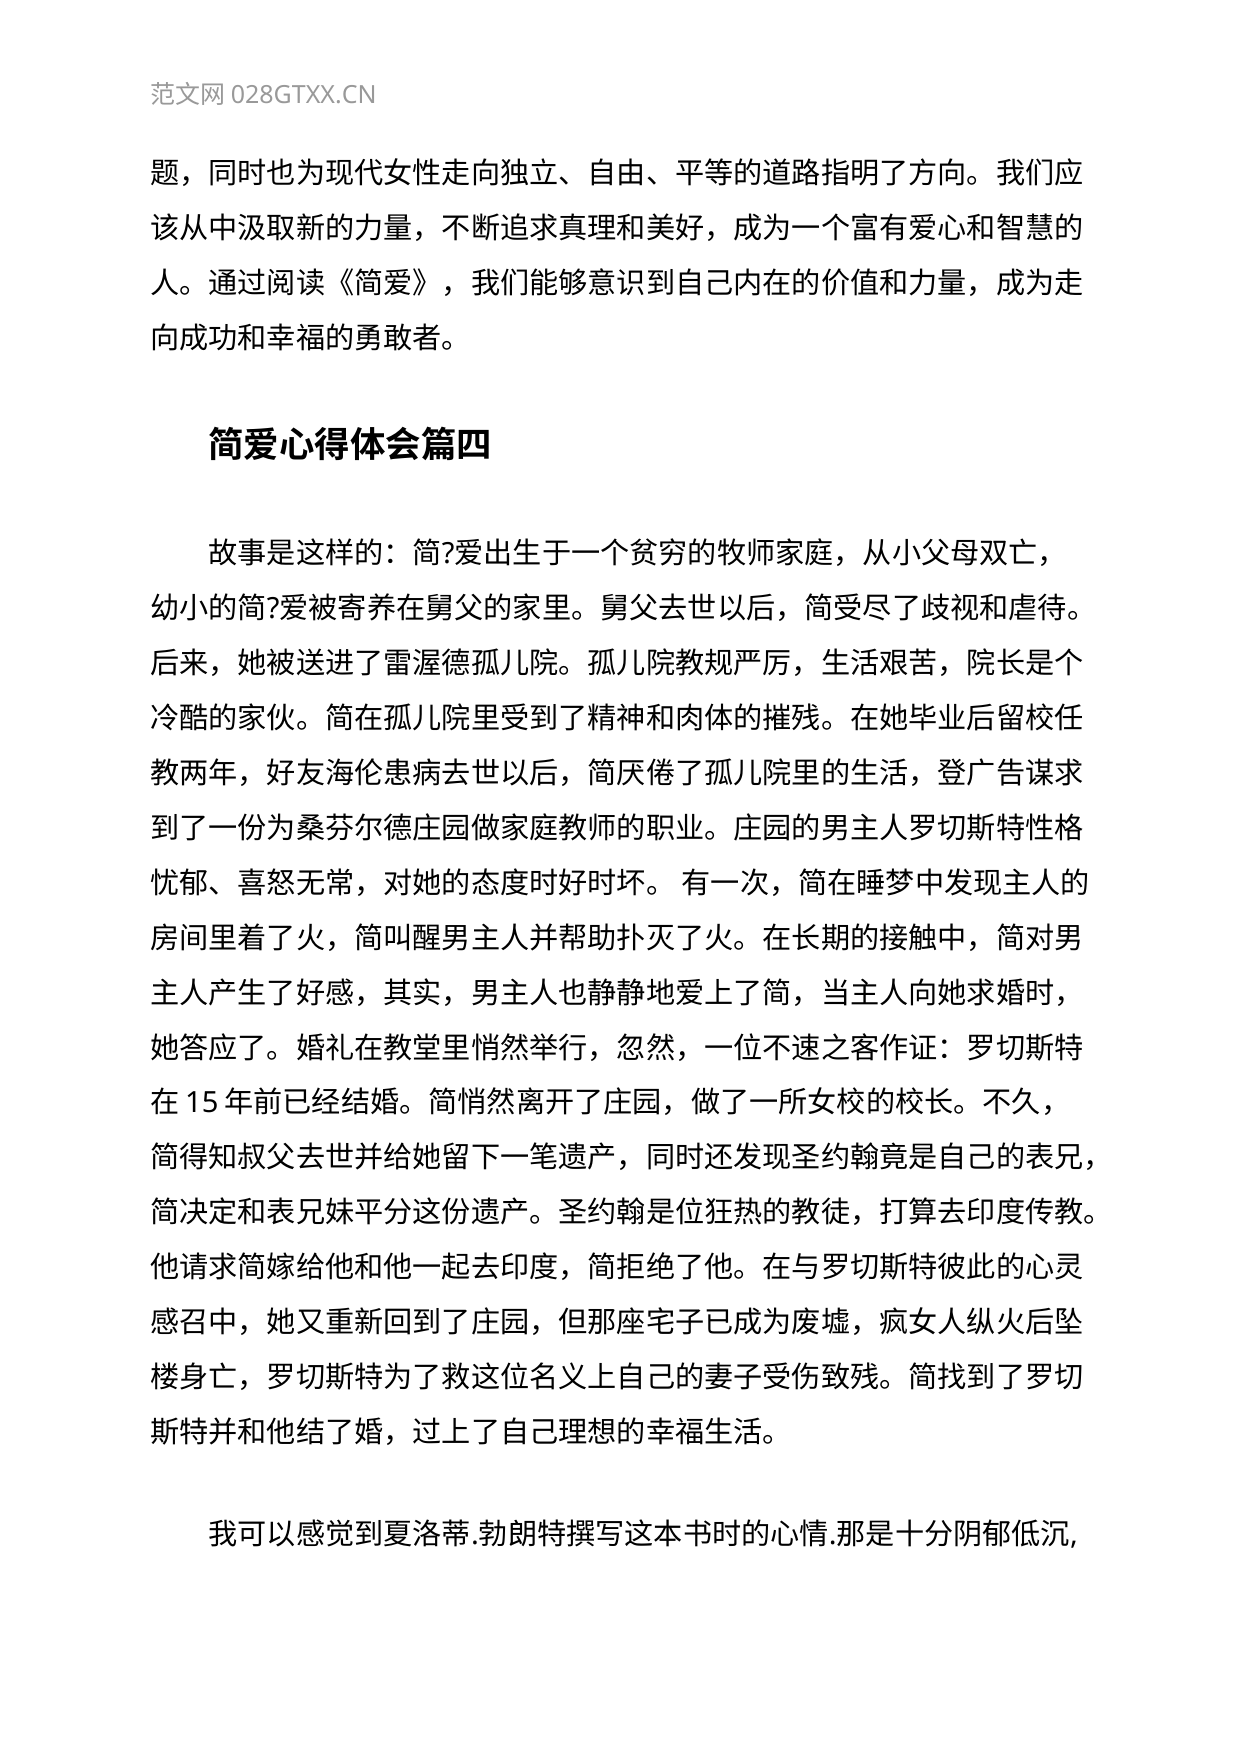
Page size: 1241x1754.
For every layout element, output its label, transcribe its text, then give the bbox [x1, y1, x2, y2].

text 简爱心得体会篇四 [150, 416, 1090, 468]
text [150, 1510, 1090, 1553]
text 故事是这样的：简?爱出生于一个贫穷的牧师家庭，从小父母双亡，幼小的简?爱被寄养在舅父的家里。舅父去世以后，简受尽了歧视和虐待。后来，她被送进了雷渥德孤儿院。孤儿院教规严厉，生活艰苦，院长是个冷酷的家伙。简在孤儿院里受到了精神和肉体的摧残。在她毕业后留校任教两年，好友海伦患病去世以后，简厌倦了孤儿院里的生活，登广告谋求到了一份为桑芬尔德庄园做家庭教师的职业。庄园的男主人罗切斯特性格忧郁、喜怒无常，对她的态度时好时坏。 有一次，简在睡梦中发现主人的房间里着了火，简叫醒男主人并帮助扑灭了火。在长期的接触中，简对男主人产生了好感，其实，男主人也静静地爱上了简，当主人向她求婚时，她答应了。婚礼在教堂里悄然举行，忽然，一位不速之客作证：罗切斯特在15年前已经结婚。简悄然离开了庄园，做了一所女校的校长。不久，简得知叔父去世并给她留下一笔遗产，同时还发现圣约翰竟是自己的表兄，简决定和表兄妹平分这份遗产。圣约翰是位狂热的教徒，打算去印度传教。他请求简嫁给他和他一起去印度，简拒绝了他。在与罗切斯特彼此的心灵感召中，她又重新回到了庄园，但那座宅子已成为废墟，疯女人纵火后坠楼身亡，罗切斯特为了救这位名义上自己的妻子受伤致残。简找到了罗切斯特并和他结了婚，过上了自己理想的幸福生活。 [150, 530, 1090, 1451]
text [150, 150, 1090, 357]
